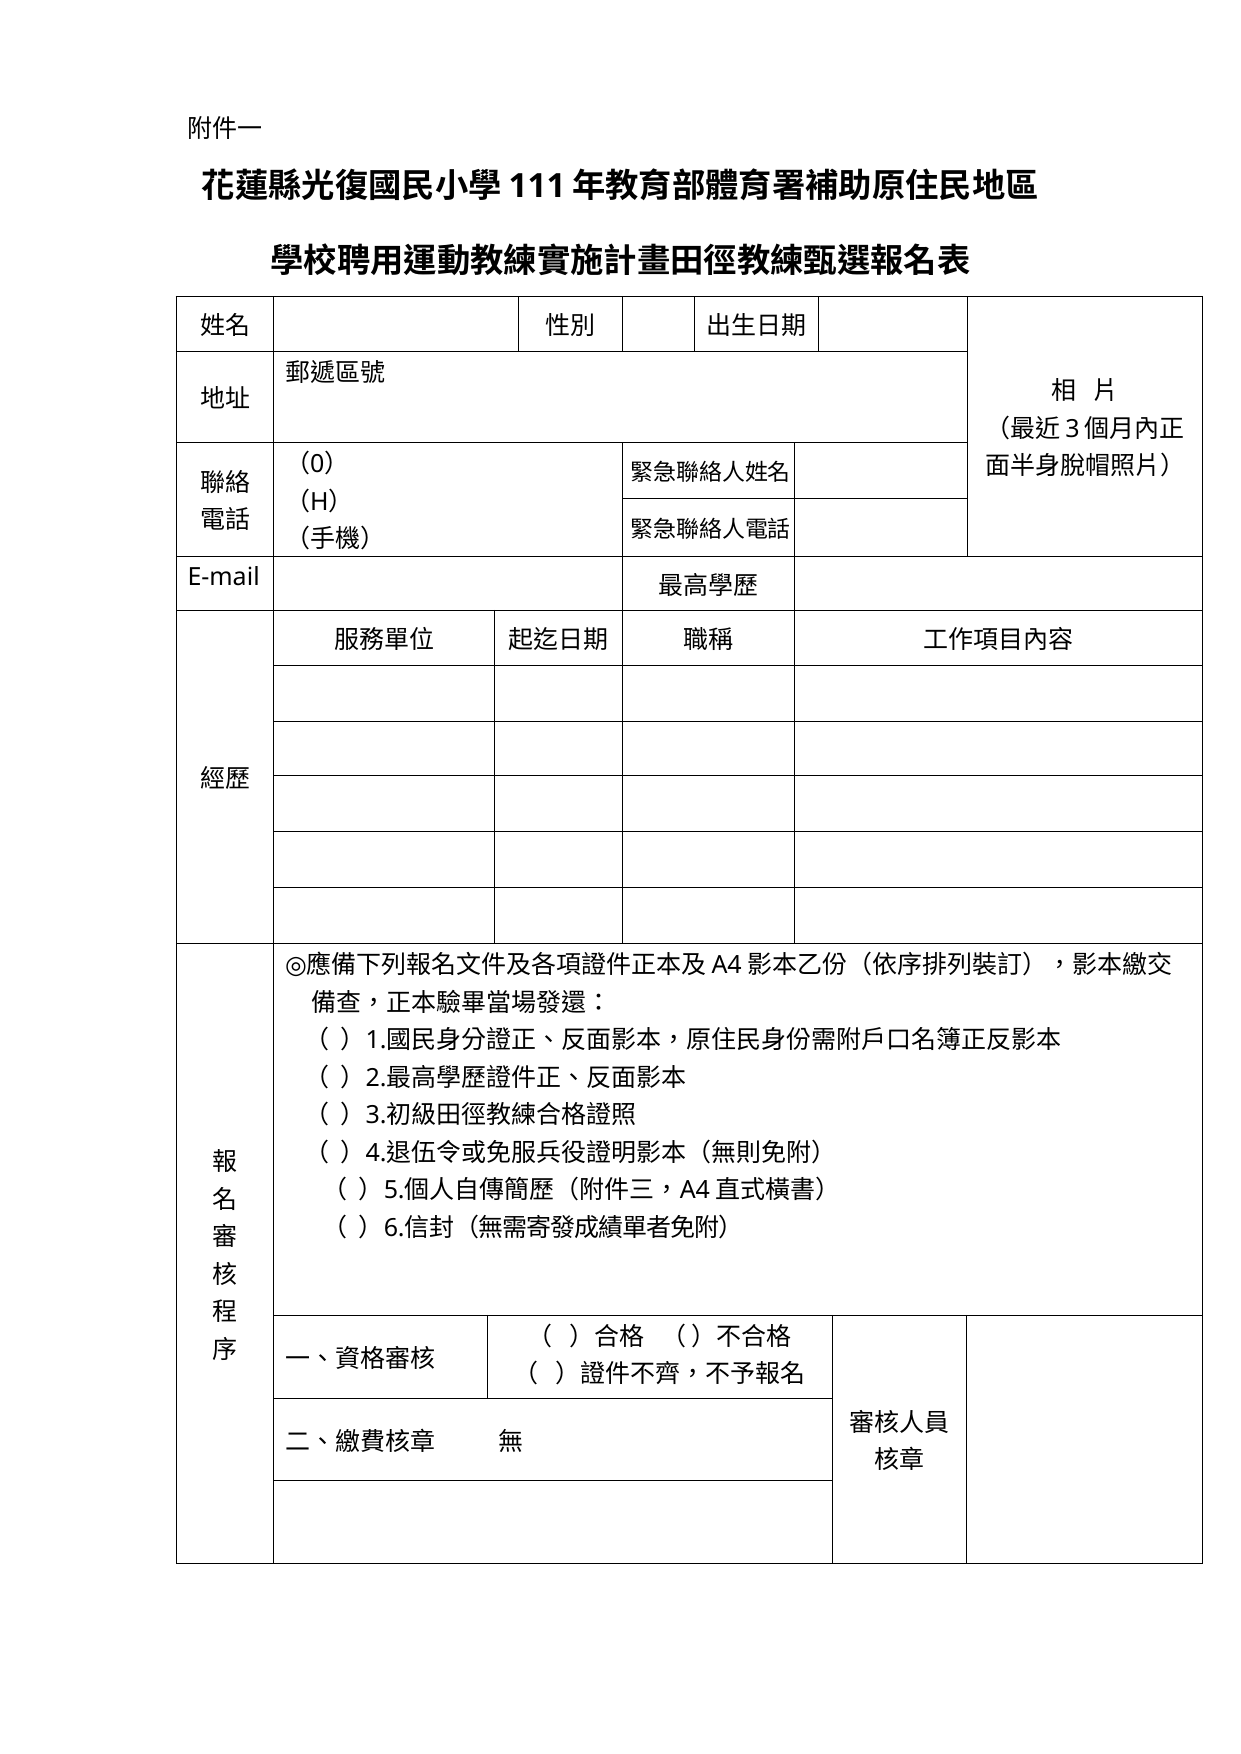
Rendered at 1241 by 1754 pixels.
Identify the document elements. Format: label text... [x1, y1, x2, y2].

table_cell （ ）合格 （ ）不合格 （ ）證件不齊，不予報名 [488, 1316, 832, 1397]
table_header [274, 297, 518, 351]
table_cell [967, 1316, 1202, 1563]
table_header [623, 297, 694, 351]
table_cell 緊急聯絡人姓名 [623, 443, 794, 498]
table_cell 緊急聯絡人電話 [623, 499, 794, 556]
table_cell [495, 722, 622, 775]
table_cell [274, 1481, 487, 1563]
table_cell [274, 832, 494, 887]
table_cell [274, 776, 494, 831]
table_cell E-mail [177, 557, 273, 610]
table_cell [795, 722, 1202, 775]
table_cell [795, 832, 1202, 887]
table_cell [623, 888, 794, 943]
table_cell [623, 722, 794, 775]
table_cell [795, 443, 967, 498]
table_cell [795, 557, 1202, 610]
table_cell 職稱 [623, 611, 794, 665]
table_header 性別 [519, 297, 622, 351]
table_header 相 片 （最近3個月內正面半身脫帽照片） [968, 297, 1202, 556]
table_cell [495, 832, 622, 887]
table_cell 起迄日期 [495, 611, 622, 665]
table_cell 郵遞區號 [274, 352, 967, 442]
table_cell 無 [487, 1399, 832, 1480]
table_cell 服務單位 [274, 611, 494, 665]
table_cell [795, 666, 1202, 721]
table_cell [274, 557, 622, 610]
text 附件一 [187, 108, 1053, 146]
table_cell [274, 888, 494, 943]
table_cell 報 名 審 核 程 序 [177, 944, 273, 1563]
table_cell [495, 776, 622, 831]
table_header [819, 297, 967, 351]
text 花蓮縣光復國民小學111年教育部體育署補助原住民地區學校聘用運動教練實施計畫田徑教練甄選報名表 [187, 146, 1053, 296]
table_cell [274, 722, 494, 775]
table_cell 一、資格審核 [274, 1316, 487, 1397]
table_cell [487, 1481, 832, 1563]
table_cell [795, 888, 1202, 943]
table_cell [795, 776, 1202, 831]
table_cell [623, 666, 794, 721]
table_cell 經歷 [177, 611, 273, 943]
table_cell [495, 888, 622, 943]
table_cell 審核人員 核章 [833, 1316, 966, 1563]
table_cell [495, 666, 622, 721]
table_cell 工作項目內容 [795, 611, 1202, 665]
table_header 姓名 [177, 297, 273, 351]
table_cell [623, 832, 794, 887]
table_header 出生日期 [695, 297, 818, 351]
table_cell [274, 666, 494, 721]
table_cell （0） （H） （手機） [274, 443, 622, 556]
table_cell ◎應備下列報名文件及各項證件正本及A4影本乙份（依序排列裝訂），影本繳交備查，正本驗畢當場發還： （ ）1.國民身分證正、反面影本，原住民身份需附戶口名簿正反影本 （ ）2.最高學歷證件正、反面影本 （ ）3.初級田徑教練合格證照 （ ）4.退伍令或免服兵役證明影本（無則免附） （ ）5.個人自傳簡歷（附件三，A4直式橫書） （ ）6.信封（無需寄發成績單者免附） [274, 944, 1202, 1315]
table_cell 地址 [177, 352, 273, 442]
table_cell [795, 499, 967, 556]
table_cell [623, 776, 794, 831]
table_cell 最高學歷 [623, 557, 794, 610]
table_cell 二、繳費核章 [274, 1399, 487, 1480]
table_cell 聯絡 電話 [177, 443, 273, 556]
